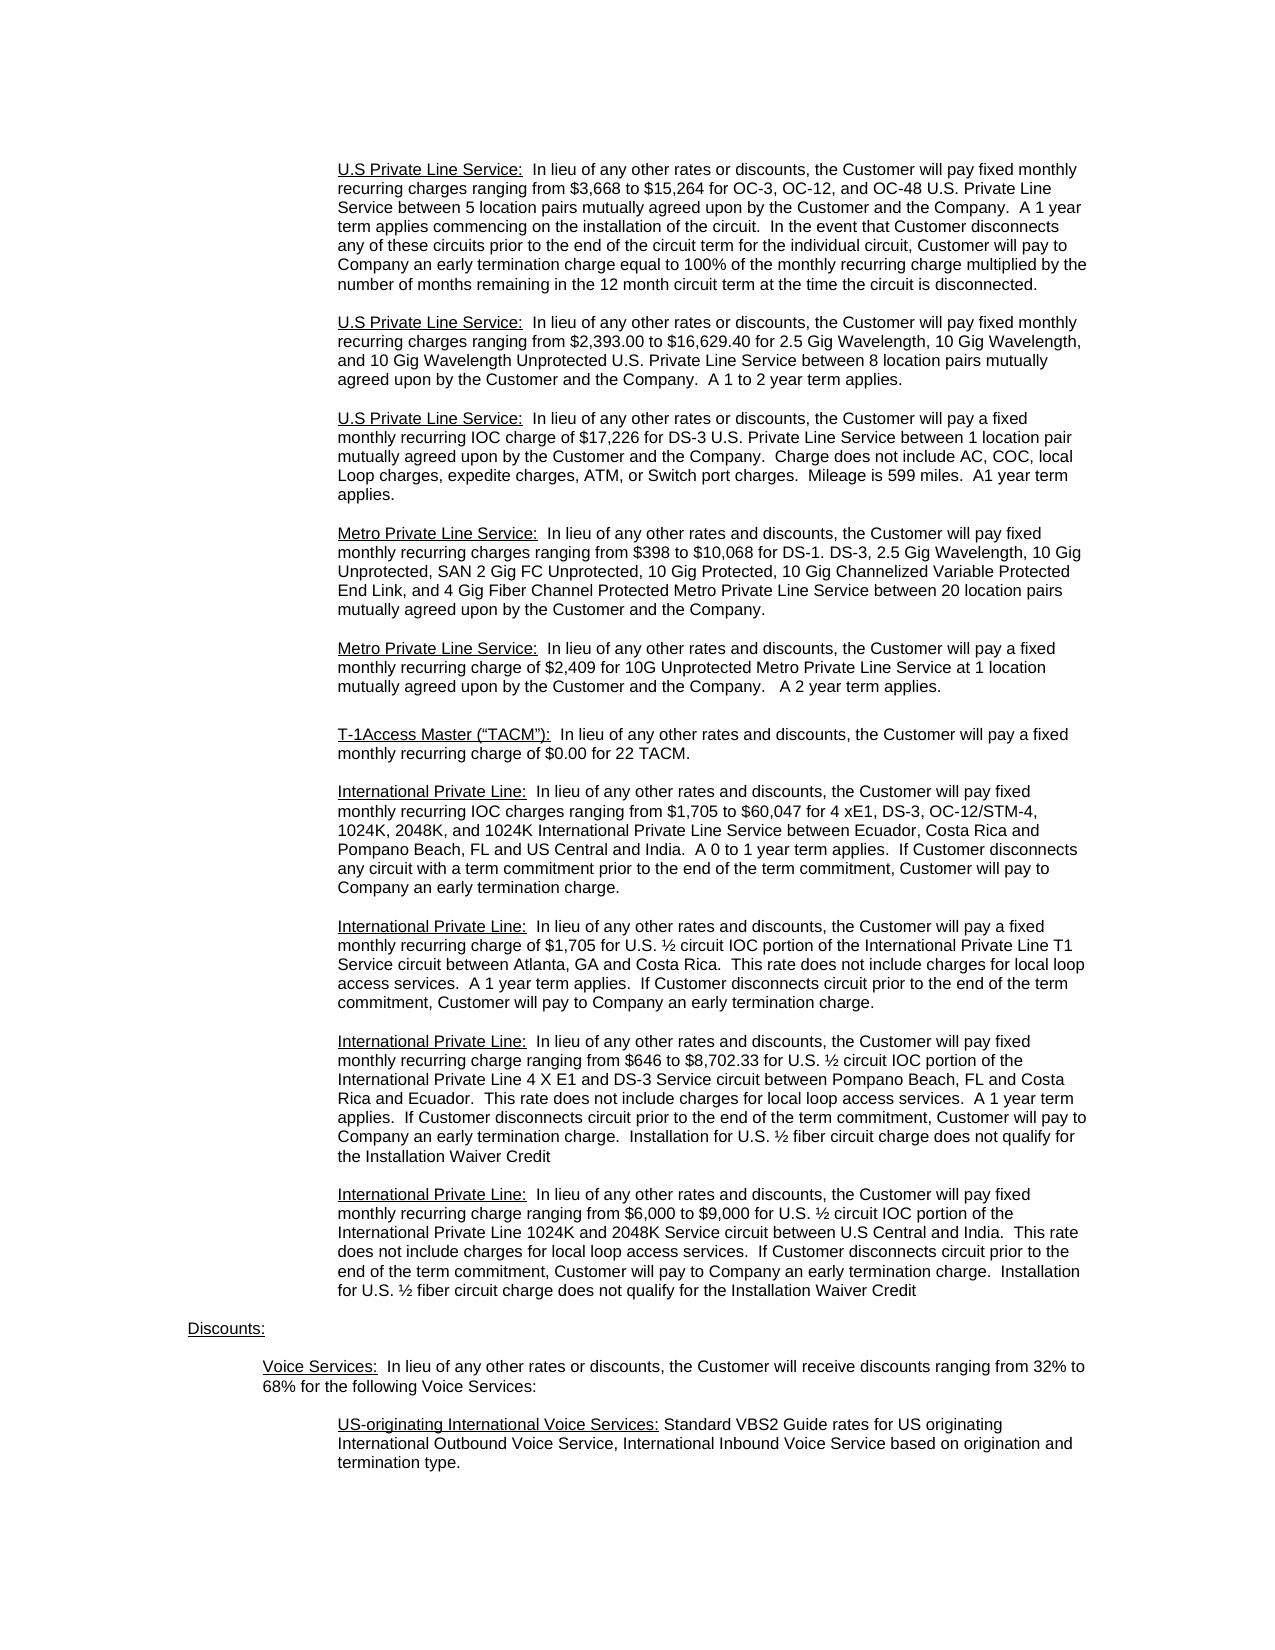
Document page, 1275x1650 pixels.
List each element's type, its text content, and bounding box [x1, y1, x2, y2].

text Voice Services: In lieu of any other rates or discounts, the Customer will receive discounts ranging from 32% to 68% for the following Voice Services: [262, 1357, 1087, 1396]
text Discounts: [187, 1319, 1087, 1338]
text U.S Private Line Service: In lieu of any other rates or discounts, the Customer will pay fixed monthly recurring charges ranging from $2,393.00 to $16,629.40 for 2.5 Gig Wavelength, 10 Gig Wavelength, and 10 Gig Wavelength Unprotected U.S. Private Line Service between 8 location pairs mutually agreed upon by the Customer and the Company. A 1 to 2 year term applies. [337, 313, 1087, 389]
text T-1Access Master (“TACM”): In lieu of any other rates and discounts, the Customer will pay a fixed monthly recurring charge of $0.00 for 22 TACM. [337, 725, 1087, 763]
text International Private Line: In lieu of any other rates and discounts, the Customer will pay a fixed monthly recurring charge of $1,705 for U.S. ½ circuit IOC portion of the International Private Line T1 Service circuit between Atlanta, GA and Costa Rica. This rate does not include charges for local loop access services. A 1 year term applies. If Customer disconnects circuit prior to the end of the term commitment, Customer will pay to Company an early termination charge. [337, 916, 1087, 1012]
text Metro Private Line Service: In lieu of any other rates and discounts, the Customer will pay a fixed monthly recurring charge of $2,409 for 10G Unprotected Metro Private Line Service at 1 location mutually agreed upon by the Customer and the Company. A 2 year term applies. [337, 638, 1087, 696]
text International Private Line: In lieu of any other rates and discounts, the Customer will pay fixed monthly recurring charge ranging from $646 to $8,702.33 for U.S. ½ circuit IOC portion of the International Private Line 4 X E1 and DS-3 Service circuit between Pompano Beach, FL and Costa Rica and Ecuador. This rate does not include charges for local loop access services. A 1 year term applies. If Customer disconnects circuit prior to the end of the term commitment, Customer will pay to Company an early termination charge. Installation for U.S. ½ fiber circuit charge does not qualify for the Installation Waiver Credit [337, 1031, 1087, 1166]
text U.S Private Line Service: In lieu of any other rates or discounts, the Customer will pay a fixed monthly recurring IOC charge of $17,226 for DS-3 U.S. Private Line Service between 1 location pair mutually agreed upon by the Customer and the Company. Charge does not include AC, COC, local Loop charges, expedite charges, ATM, or Switch port charges. Mileage is 599 miles. A1 year term applies. [337, 408, 1087, 504]
text International Private Line: In lieu of any other rates and discounts, the Customer will pay fixed monthly recurring charge ranging from $6,000 to $9,000 for U.S. ½ circuit IOC portion of the International Private Line 1024K and 2048K Service circuit between U.S Central and India. This rate does not include charges for local loop access services. If Customer disconnects circuit prior to the end of the term commitment, Customer will pay to Company an early termination charge. Installation for U.S. ½ fiber circuit charge does not qualify for the Installation Waiver Credit [337, 1185, 1087, 1300]
text Metro Private Line Service: In lieu of any other rates and discounts, the Customer will pay fixed monthly recurring charges ranging from $398 to $10,068 for DS-1. DS-3, 2.5 Gig Wavelength, 10 Gig Unprotected, SAN 2 Gig FC Unprotected, 10 Gig Protected, 10 Gig Channelized Variable Protected End Link, and 4 Gig Fiber Channel Protected Metro Private Line Service between 20 location pairs mutually agreed upon by the Customer and the Company. [337, 523, 1087, 619]
text US-originating International Voice Services: Standard VBS2 Guide rates for US originating International Outbound Voice Service, International Inbound Voice Service based on origination and termination type. [337, 1415, 1087, 1472]
text U.S Private Line Service: In lieu of any other rates or discounts, the Customer will pay fixed monthly recurring charges ranging from $3,668 to $15,264 for OC-3, OC-12, and OC-48 U.S. Private Line Service between 5 location pairs mutually agreed upon by the Customer and the Company. A 1 year term applies commencing on the installation of the circuit. In the event that Customer disconnects any of these circuits prior to the end of the circuit term for the individual circuit, Customer will pay to Company an early termination charge equal to 100% of the monthly recurring charge multiplied by the number of months remaining in the 12 month circuit term at the time the circuit is disconnected. [337, 159, 1087, 293]
text International Private Line: In lieu of any other rates and discounts, the Customer will pay fixed monthly recurring IOC charges ranging from $1,705 to $60,047 for 4 xE1, DS-3, OC-12/STM-4, 1024K, 2048K, and 1024K International Private Line Service between Ecuador, Costa Rica and Pompano Beach, FL and US Central and India. A 0 to 1 year term applies. If Customer disconnects any circuit with a term commitment prior to the end of the term commitment, Customer will pay to Company an early termination charge. [337, 782, 1087, 897]
